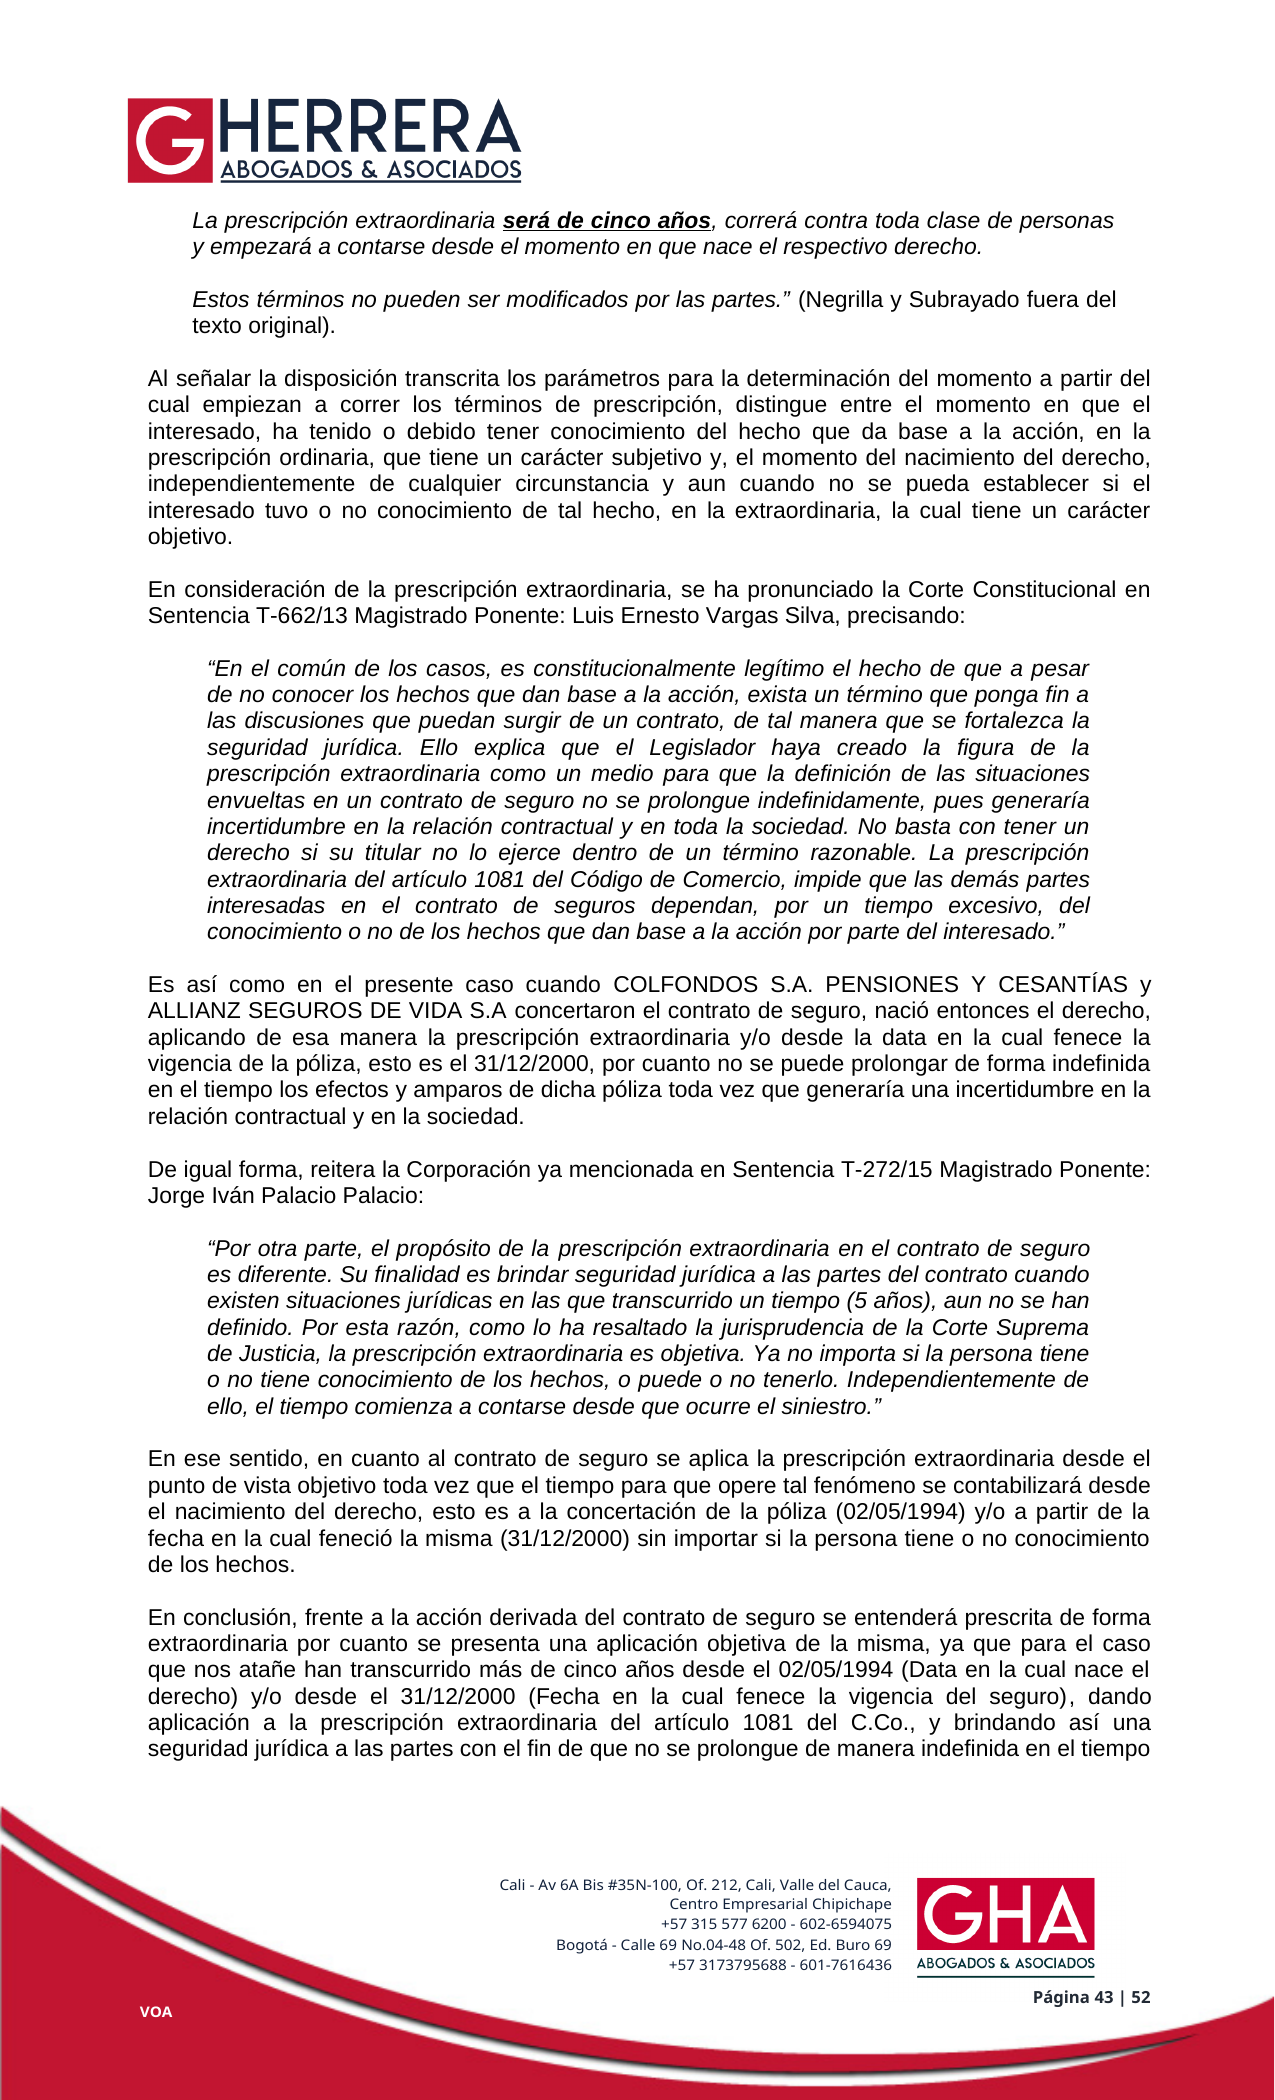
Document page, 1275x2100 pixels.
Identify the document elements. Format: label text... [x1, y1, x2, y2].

text La prescripción extraordinaria será de cinco años, correrá contra toda clase de personas y empezará a contarse desde el momento en que nace el respectivo derecho. [192, 207, 1117, 259]
picture [0, 1793, 1275, 2100]
text En consideración de la prescripción extraordinaria, se ha pronunciado la Corte Constitucional en Sentencia T-662/13 Magistrado Ponente: Luis Ernesto Vargas Silva, precisando: [148, 576, 1152, 628]
text Es así como en el presente caso cuando COLFONDOS S.A. PENSIONES Y CESANTÍAS y ALLIANZ SEGUROS DE VIDA S.A concertaron el contrato de seguro, nació entonces el derecho, aplicando de esa manera la prescripción extraordinaria y/o desde la data en la cual fenece la vigencia de la póliza, esto es el 31/12/2000, por cuanto no se puede prolongar de forma indefinida en el tiempo los efectos y amparos de dicha póliza toda vez que generaría una incertidumbre en la relación contractual y en la sociedad. [148, 971, 1152, 1129]
text Al señalar la disposición transcrita los parámetros para la determinación del momento a partir del cual empiezan a correr los términos de prescripción, distingue entre el momento en que el interesado, ha tenido o debido tener conocimiento del hecho que da base a la acción, en la prescripción ordinaria, que tiene un carácter subjetivo y, el momento del nacimiento del derecho, independientemente de cualquier circunstancia y aun cuando no se pueda establecer si el interesado tuvo o no conocimiento de tal hecho, en la extraordinaria, la cual tiene un carácter objetivo. [148, 365, 1152, 549]
text “En el común de los casos, es constitucionalmente legítimo el hecho de que a pesar de no conocer los hechos que dan base a la acción, exista un término que ponga fin a las discusiones que puedan surgir de un contrato, de tal manera que se fortalezca la seguridad jurídica. Ello explica que el Legislador haya creado la figura de la prescripción extraordinaria como un medio para que la definición de las situaciones envueltas en un contrato de seguro no se prolongue indefinidamente, pues generaría incertidumbre en la relación contractual y en toda la sociedad. No basta con tener un derecho si su titular no lo ejerce dentro de un término razonable. La prescripción extraordinaria del artículo 1081 del Código de Comercio, impide que las demás partes interesadas en el contrato de seguros dependan, por un tiempo excesivo, del conocimiento o no de los hechos que dan base a la acción por parte del interesado.” [207, 655, 1093, 945]
text Estos términos no pueden ser modificados por las partes.” (Negrilla y Subrayado fuera del texto original). [192, 286, 1117, 338]
text De igual forma, reitera la Corporación ya mencionada en Sentencia T-272/15 Magistrado Ponente: Jorge Iván Palacio Palacio: [148, 1156, 1152, 1208]
text En ese sentido, en cuanto al contrato de seguro se aplica la prescripción extraordinaria desde el punto de vista objetivo toda vez que el tiempo para que opere tal fenómeno se contabilizará desde el nacimiento del derecho, esto es a la concertación de la póliza (02/05/1994) y/o a partir de la fecha en la cual feneció la misma (31/12/2000) sin importar si la persona tiene o no conocimiento de los hechos. [148, 1445, 1152, 1577]
picture [107, 75, 541, 206]
text “Por otra parte, el propósito de la prescripción extraordinaria en el contrato de seguro es diferente. Su finalidad es brindar seguridad jurídica a las partes del contrato cuando existen situaciones jurídicas en las que transcurrido un tiempo (5 años), aun no se han definido. Por esta razón, como lo ha resaltado la jurisprudencia de la Corte Suprema de Justicia, la prescripción extraordinaria es objetiva. Ya no importa si la persona tiene o no tiene conocimiento de los hechos, o puede o no tenerlo. Independientemente de ello, el tiempo comienza a contarse desde que ocurre el siniestro.” [207, 1234, 1093, 1419]
